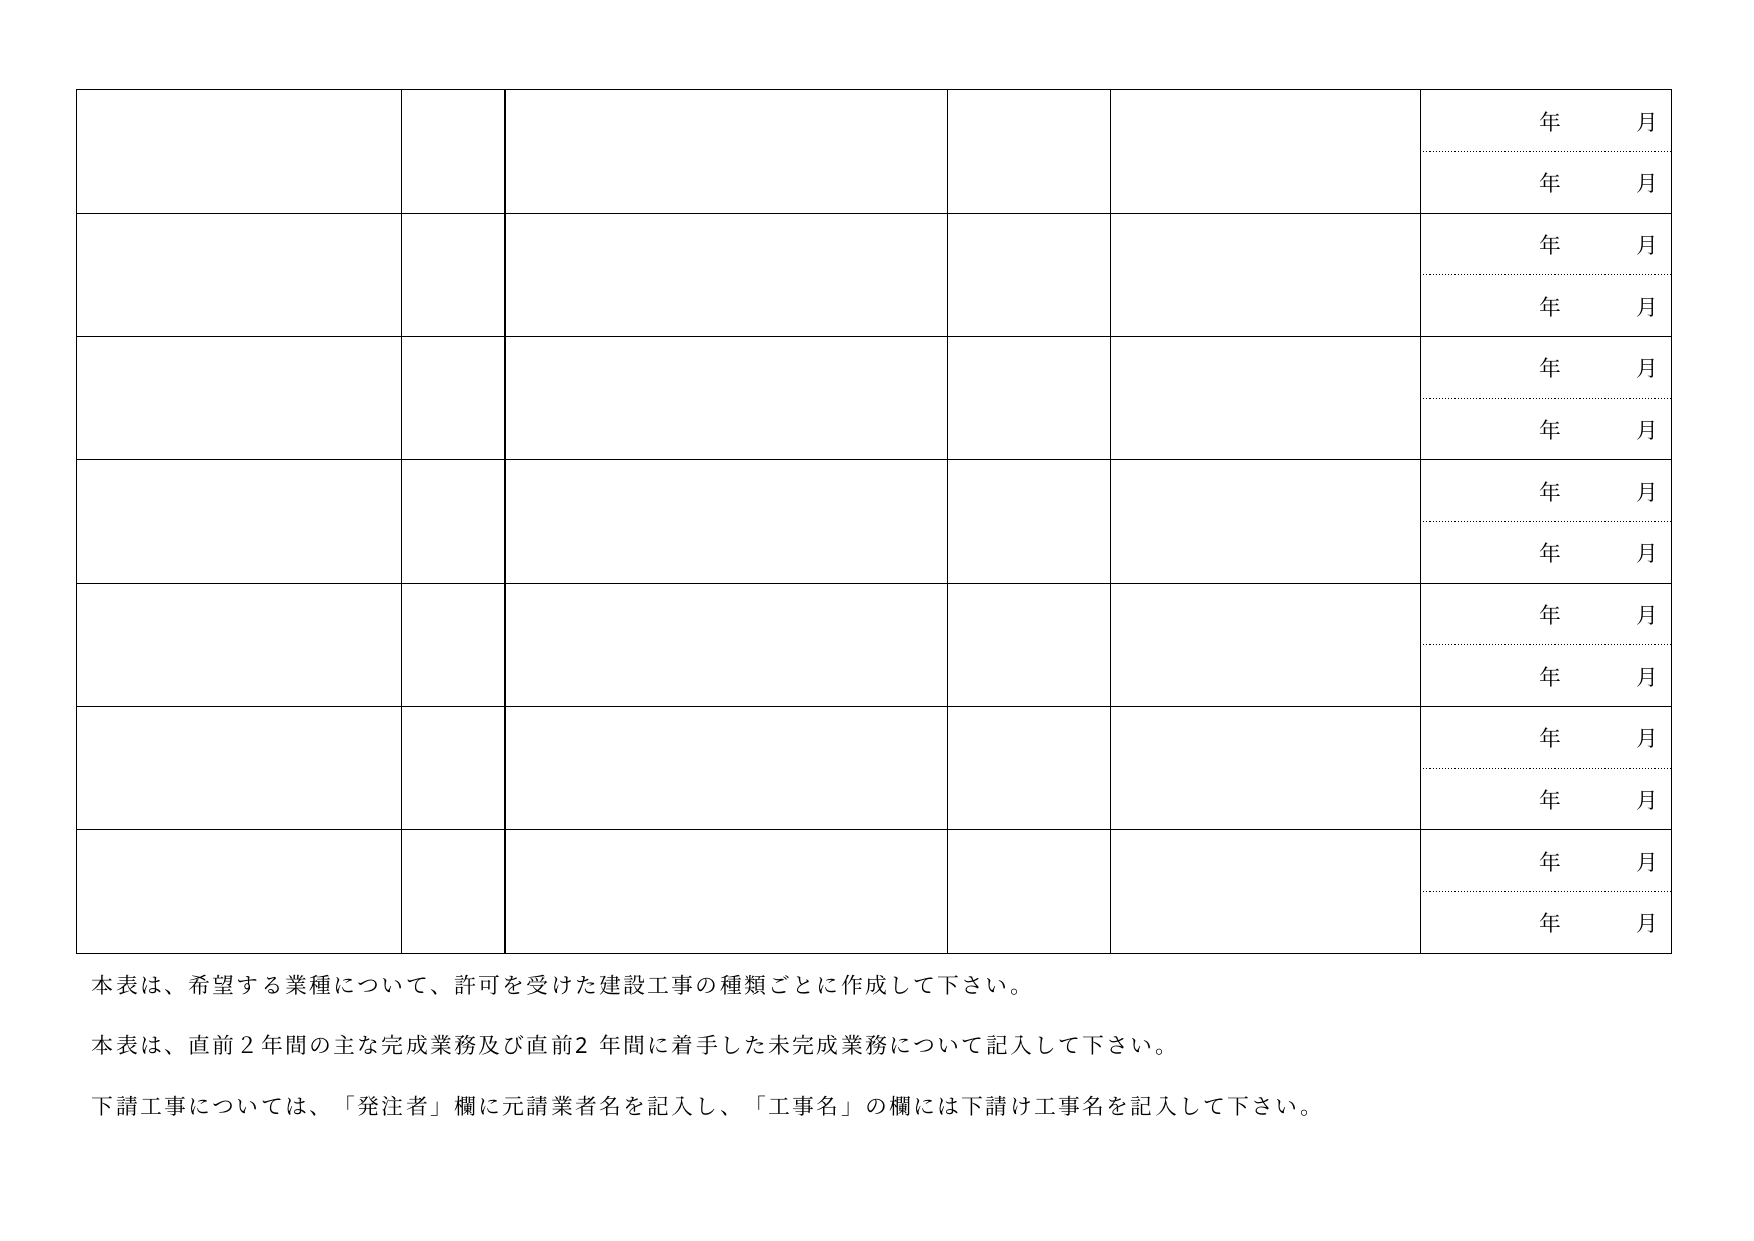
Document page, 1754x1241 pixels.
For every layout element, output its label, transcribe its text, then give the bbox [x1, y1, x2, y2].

table_cell [77, 707, 401, 829]
table_cell [402, 337, 504, 459]
table_cell [77, 584, 401, 706]
table_cell [506, 707, 947, 829]
table_cell [948, 90, 1110, 213]
table_cell [506, 830, 947, 953]
table_cell [506, 90, 947, 213]
table_cell [948, 214, 1110, 336]
table_cell 年 月 [1421, 830, 1671, 891]
table_cell [77, 90, 401, 213]
table_cell [506, 460, 947, 583]
table_cell 年 月 [1421, 521, 1671, 583]
table_cell [948, 707, 1110, 829]
table_cell 年 月 [1421, 151, 1671, 213]
table_cell [402, 90, 504, 213]
table_cell [506, 337, 947, 459]
table_cell 年 月 [1421, 460, 1671, 521]
text 本表は、直前２年間の主な完成業務及び直前2年間に着手した未完成業務について記入して下さい。 [92, 1014, 1662, 1075]
table_cell [1111, 337, 1420, 459]
table_cell 年 月 [1421, 90, 1671, 151]
table_cell [402, 214, 504, 336]
table_cell 年 月 [1421, 644, 1671, 706]
table_cell [948, 460, 1110, 583]
table_cell [1111, 460, 1420, 583]
text 下請工事については、「発注者」欄に元請業者名を記入し、「工事名」の欄には下請け工事名を記入して下さい。 [92, 1075, 1662, 1136]
table_cell 年 月 [1421, 891, 1671, 953]
table_cell 年 月 [1421, 398, 1671, 459]
table_cell 年 月 [1421, 274, 1671, 336]
table_cell [948, 337, 1110, 459]
table_cell 年 月 [1421, 707, 1671, 768]
table_cell [77, 830, 401, 953]
table_cell [1111, 830, 1420, 953]
table_cell [948, 584, 1110, 706]
table_cell [402, 830, 504, 953]
table_cell [77, 337, 401, 459]
table_cell [1111, 90, 1420, 213]
table_cell [506, 584, 947, 706]
table_cell 年 月 [1421, 337, 1671, 398]
table_cell 年 月 [1421, 584, 1671, 644]
table_cell [77, 214, 401, 336]
table_cell [402, 584, 504, 706]
table_cell [1111, 214, 1420, 336]
table_cell [1111, 584, 1420, 706]
table_cell [506, 214, 947, 336]
table_cell [77, 460, 401, 583]
table_cell [1111, 707, 1420, 829]
text 本表は、希望する業種について、許可を受けた建設工事の種類ごとに作成して下さい。 [92, 954, 1662, 1014]
table_cell 年 月 [1421, 214, 1671, 274]
table_cell [402, 460, 504, 583]
table_cell 年 月 [1421, 768, 1671, 829]
table_cell [948, 830, 1110, 953]
table_cell [402, 707, 504, 829]
